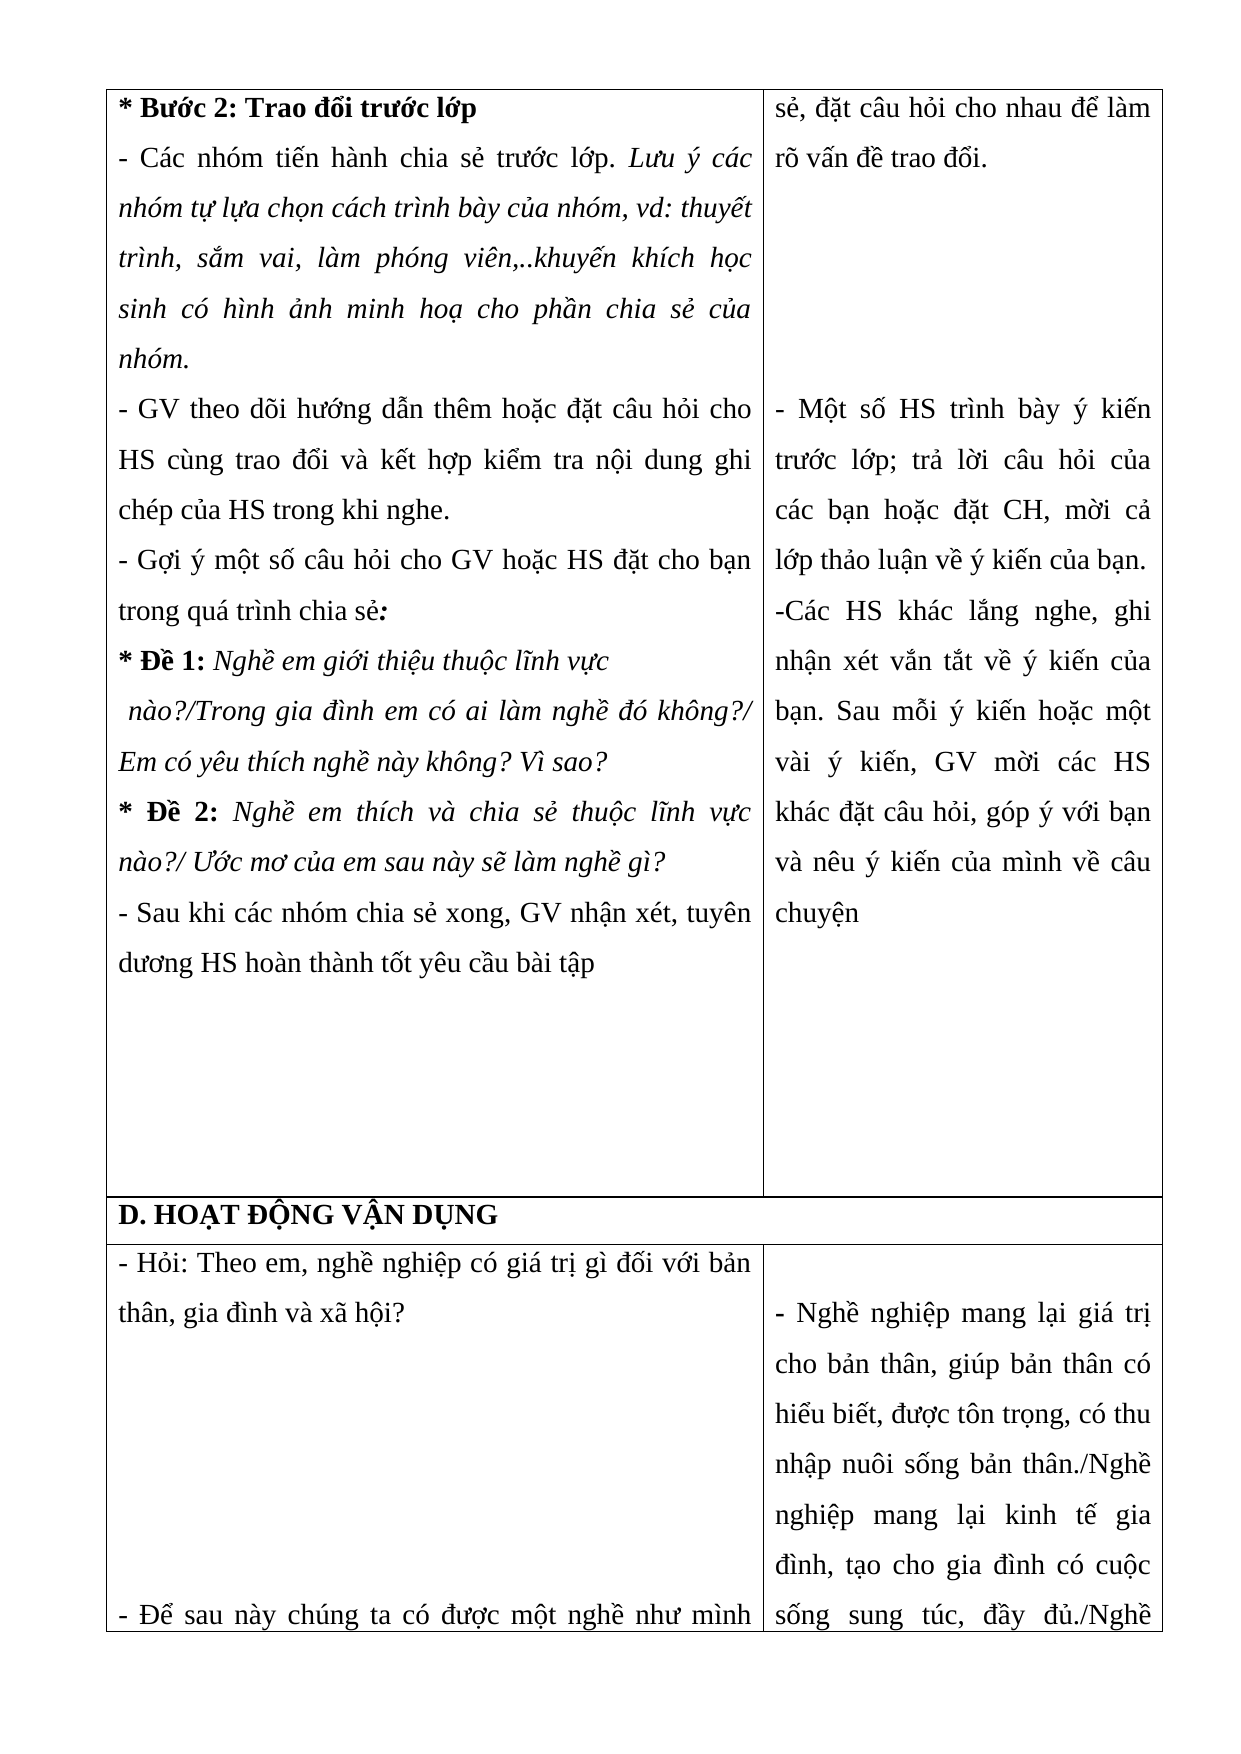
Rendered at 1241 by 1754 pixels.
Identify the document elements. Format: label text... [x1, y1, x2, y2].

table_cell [764, 1245, 1162, 1631]
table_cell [107, 1245, 763, 1631]
table_cell D. HOẠT ĐỘNG VẬN DỤNG [107, 1198, 1162, 1244]
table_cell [764, 90, 1162, 1196]
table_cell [107, 90, 763, 1196]
